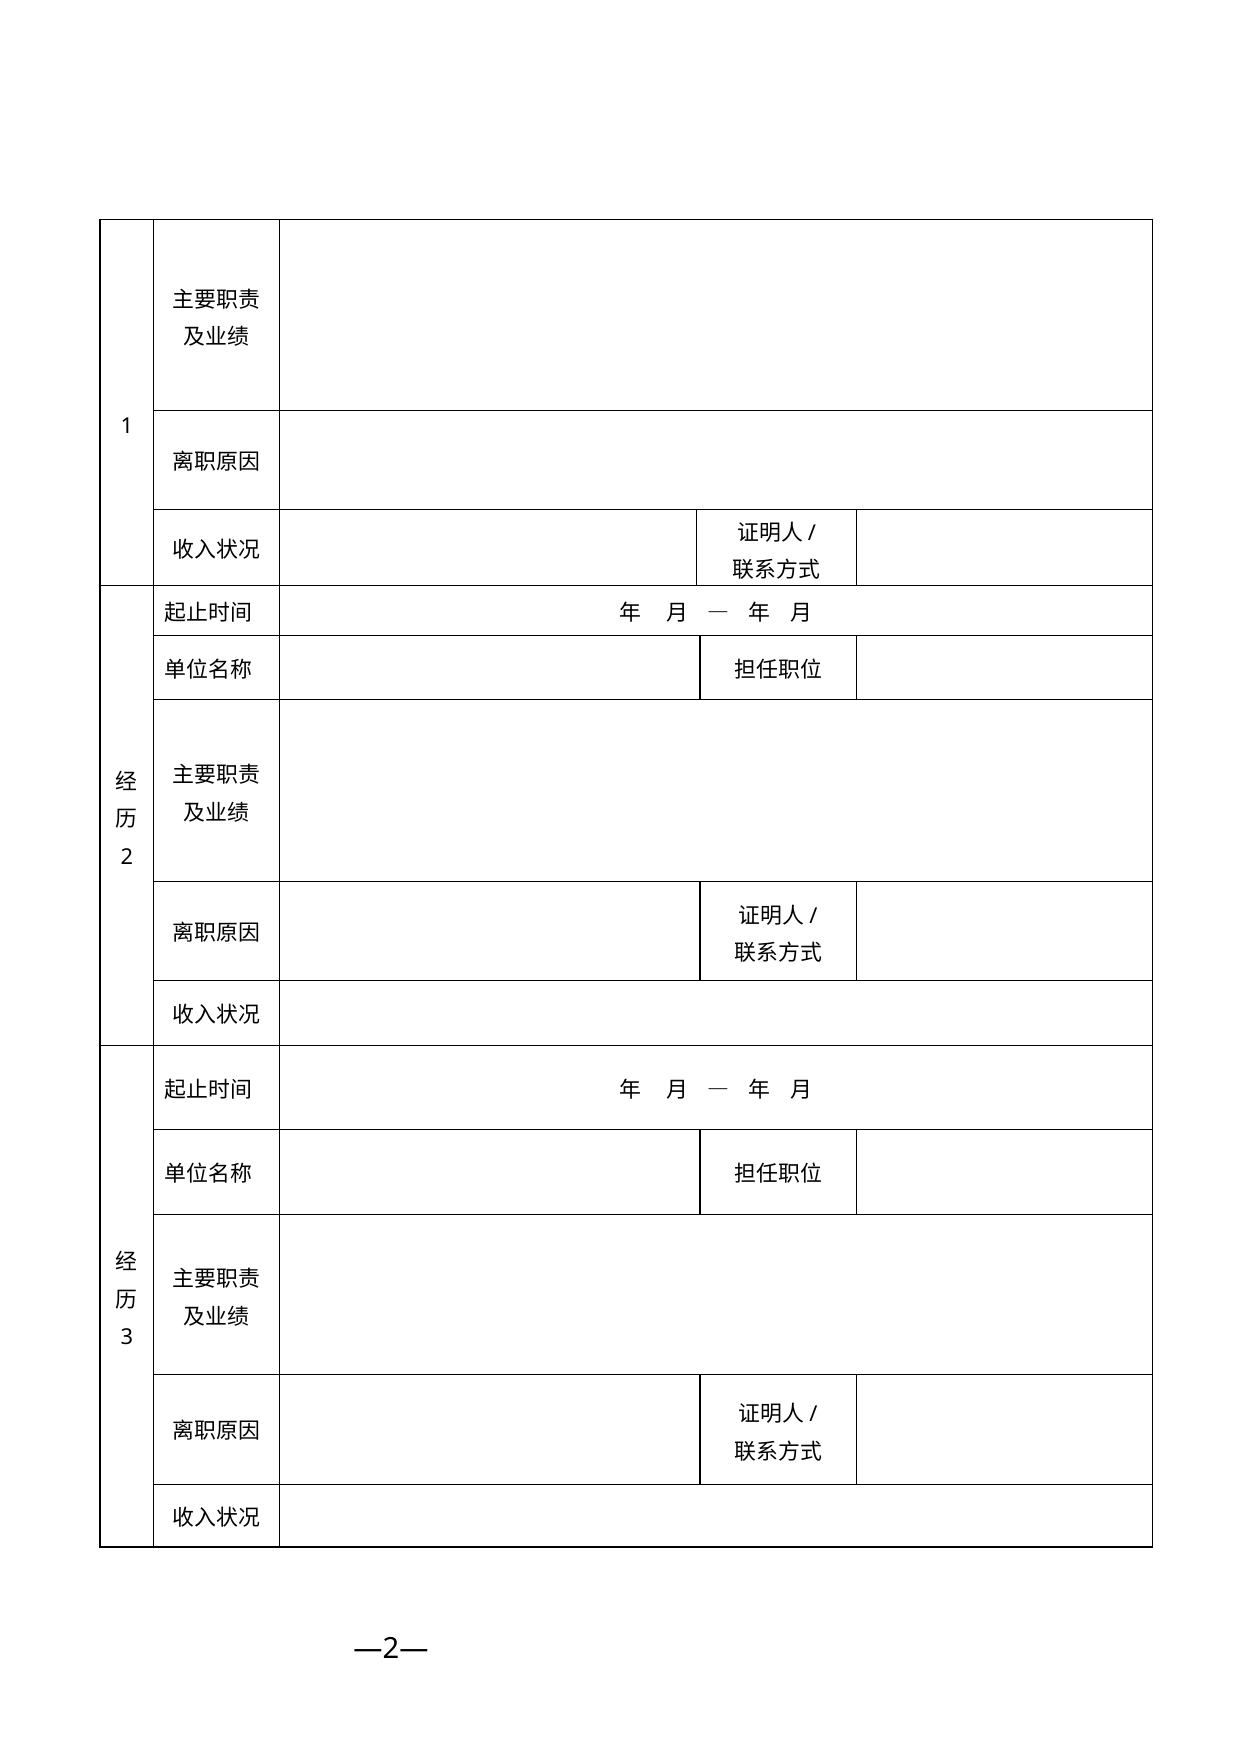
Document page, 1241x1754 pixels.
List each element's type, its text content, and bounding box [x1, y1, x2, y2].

table_cell [857, 1375, 1152, 1484]
table_cell [857, 510, 1152, 585]
table_cell 年 月 — 年 月 [280, 586, 1152, 635]
table_cell [280, 1130, 699, 1213]
table_cell 离职原因 [154, 882, 279, 980]
table_cell [857, 636, 1152, 699]
table_cell [280, 882, 699, 980]
table_cell 证明人 / 联系方式 [701, 1375, 856, 1484]
table_cell 离职原因 [154, 411, 279, 509]
table_cell [857, 1130, 1152, 1213]
table_cell 证明人 / 联系方式 [701, 882, 856, 980]
table_cell 收入状况 [154, 510, 279, 585]
table_cell [280, 411, 1152, 509]
table_cell 主要职责及业绩 [154, 220, 279, 410]
table_cell [280, 1375, 699, 1484]
table_cell 起止时间 [154, 586, 279, 635]
table_cell [280, 1485, 1152, 1546]
table_cell [280, 981, 1152, 1045]
table_cell [280, 636, 699, 699]
table_cell [280, 510, 696, 585]
table_cell 担任职位 [701, 1130, 856, 1213]
table_cell 主要职责及业绩 [154, 1215, 279, 1373]
table_cell 担任职位 [701, 636, 856, 699]
table_cell 收入状况 [154, 981, 279, 1045]
table_cell 证明人 / 联系方式 [697, 510, 856, 585]
table_cell 单位名称 [154, 1130, 279, 1213]
table_cell 主要职责及业绩 [154, 700, 279, 881]
table_cell 经历 3 [101, 1046, 153, 1546]
table_cell 单位名称 [154, 636, 279, 699]
table_cell 收入状况 [154, 1485, 279, 1546]
table_cell [280, 220, 1152, 410]
table_cell [280, 700, 1152, 881]
table_cell 起止时间 [154, 1046, 279, 1129]
table_cell [857, 882, 1152, 980]
table_cell 经历 2 [101, 586, 153, 1045]
table_cell 离职原因 [154, 1375, 279, 1484]
table_cell [280, 1215, 1152, 1373]
table_cell 年 月 — 年 月 [280, 1046, 1152, 1129]
